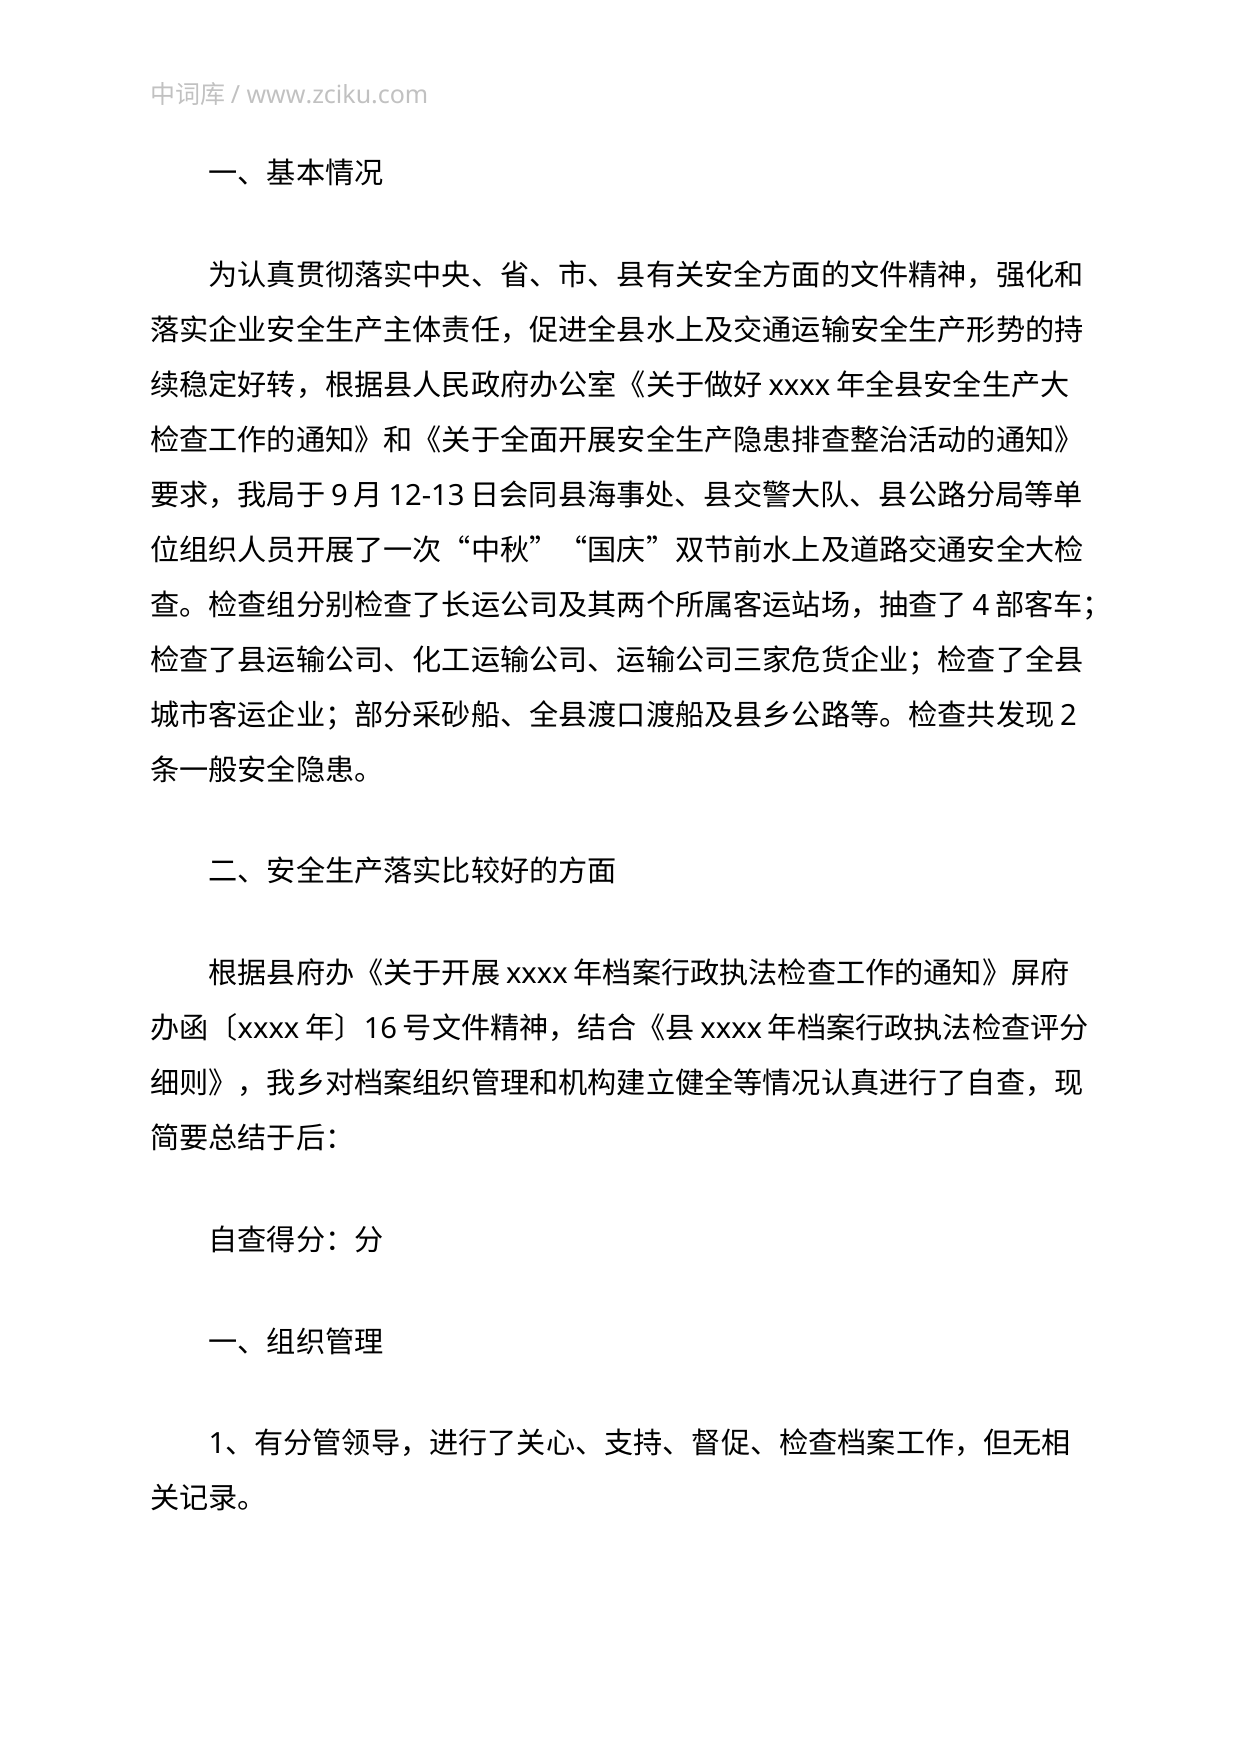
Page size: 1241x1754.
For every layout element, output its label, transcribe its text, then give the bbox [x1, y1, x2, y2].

text 一、组织管理 [150, 1318, 1090, 1361]
text 自查得分：分 [150, 1216, 1090, 1259]
text 根据县府办《关于开展xxxx年档案行政执法检查工作的通知》屏府办函〔xxxx年〕16号文件精神，结合《县xxxx年档案行政执法检查评分细则》，我乡对档案组织管理和机构建立健全等情况认真进行了自查，现简要总结于后： [150, 950, 1090, 1157]
text 为认真贯彻落实中央、省、市、县有关安全方面的文件精神，强化和落实企业安全生产主体责任，促进全县水上及交通运输安全生产形势的持续稳定好转，根据县人民政府办公室《关于做好xxxx年全县安全生产大检查工作的通知》和《关于全面开展安全生产隐患排查整治活动的通知》要求，我局于9月12-13日会同县海事处、县交警大队、县公路分局等单位组织人员开展了一次“中秋”“国庆”双节前水上及道路交通安全大检查。检查组分别检查了长运公司及其两个所属客运站场，抽查了4部客车；检查了县运输公司、化工运输公司、运输公司三家危货企业；检查了全县城市客运企业；部分采砂船、全县渡口渡船及县乡公路等。检查共发现2条一般安全隐患。 [150, 252, 1090, 788]
text 1、有分管领导，进行了关心、支持、督促、检查档案工作，但无相关记录。 [150, 1420, 1090, 1517]
text 二、安全生产落实比较好的方面 [150, 848, 1090, 890]
text 一、基本情况 [150, 150, 1090, 192]
